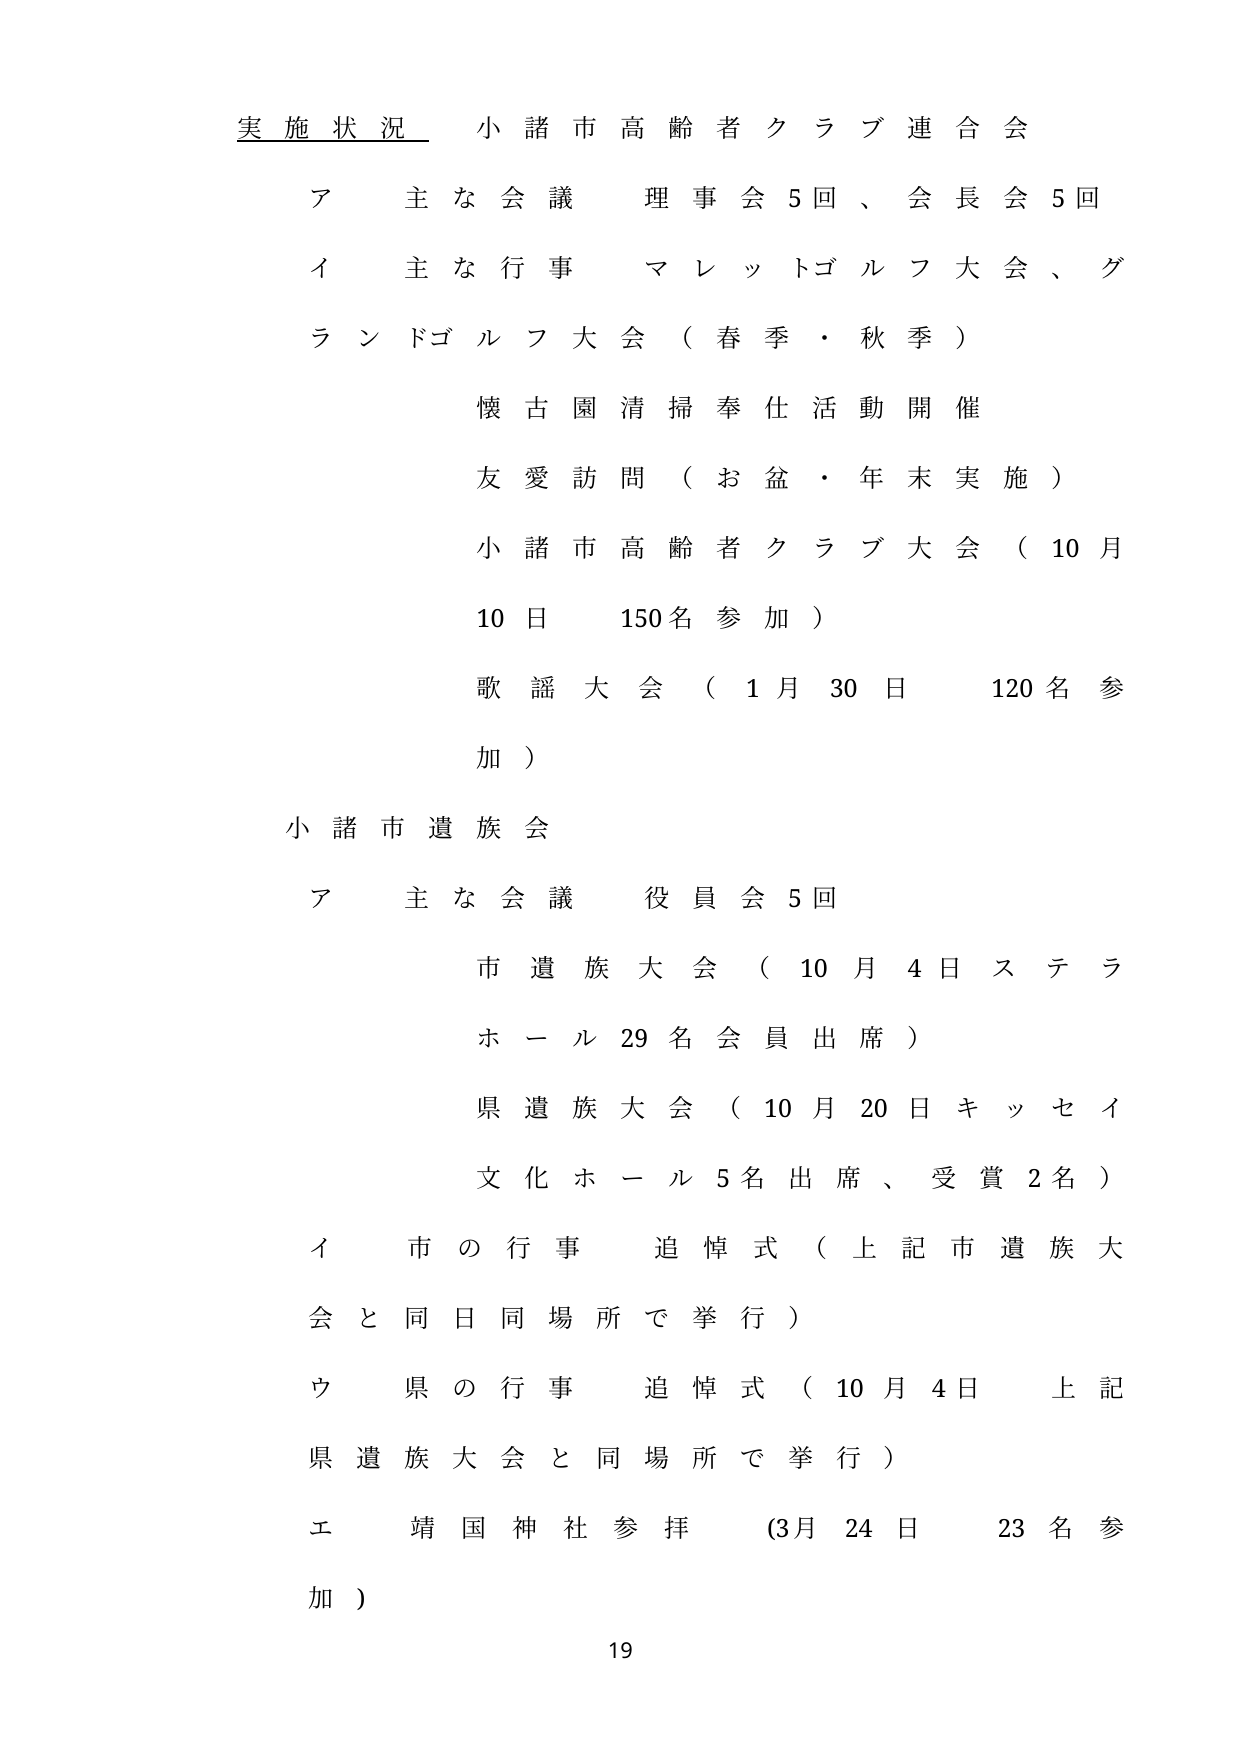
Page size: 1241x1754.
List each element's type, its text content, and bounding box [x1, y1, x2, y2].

text 市遺族大会（10月4日ステラホール29名会員出席） [458, 932, 1147, 1072]
text 懐古園清掃奉仕活動開催 [458, 372, 1147, 442]
text 小諸市遺族会 [93, 792, 1147, 862]
text 友愛訪問（お盆・年末実施） [458, 442, 1147, 512]
text 小諸市高齢者クラブ大会（10月10日 150名参加） [458, 512, 1147, 652]
text イ 市の行事 追悼式（上記市遺族大会と同日同場所で挙行） [290, 1212, 1147, 1352]
text イ 主な行事 マレットゴルフ大会、グランドゴルフ大会（春季・秋季） [290, 232, 1147, 372]
text ウ 県の行事 追悼式（10月4日 上記県遺族大会と同場所で挙行） [290, 1352, 1147, 1492]
text 県遺族大会（10月20日キッセイ文化ホール5名出席、受賞2名） [458, 1072, 1147, 1212]
text ア 主な会議 役員会5回 [290, 862, 1147, 932]
text エ 靖国神社参拝 (3月24日 23名参加) [290, 1492, 1147, 1632]
text ア 主な会議 理事会5回、会長会5回 [290, 162, 1147, 232]
text 歌謡大会（1月30日 120名参加） [458, 652, 1147, 792]
text 実施状況 小諸市高齢者クラブ連合会 [93, 92, 1147, 162]
